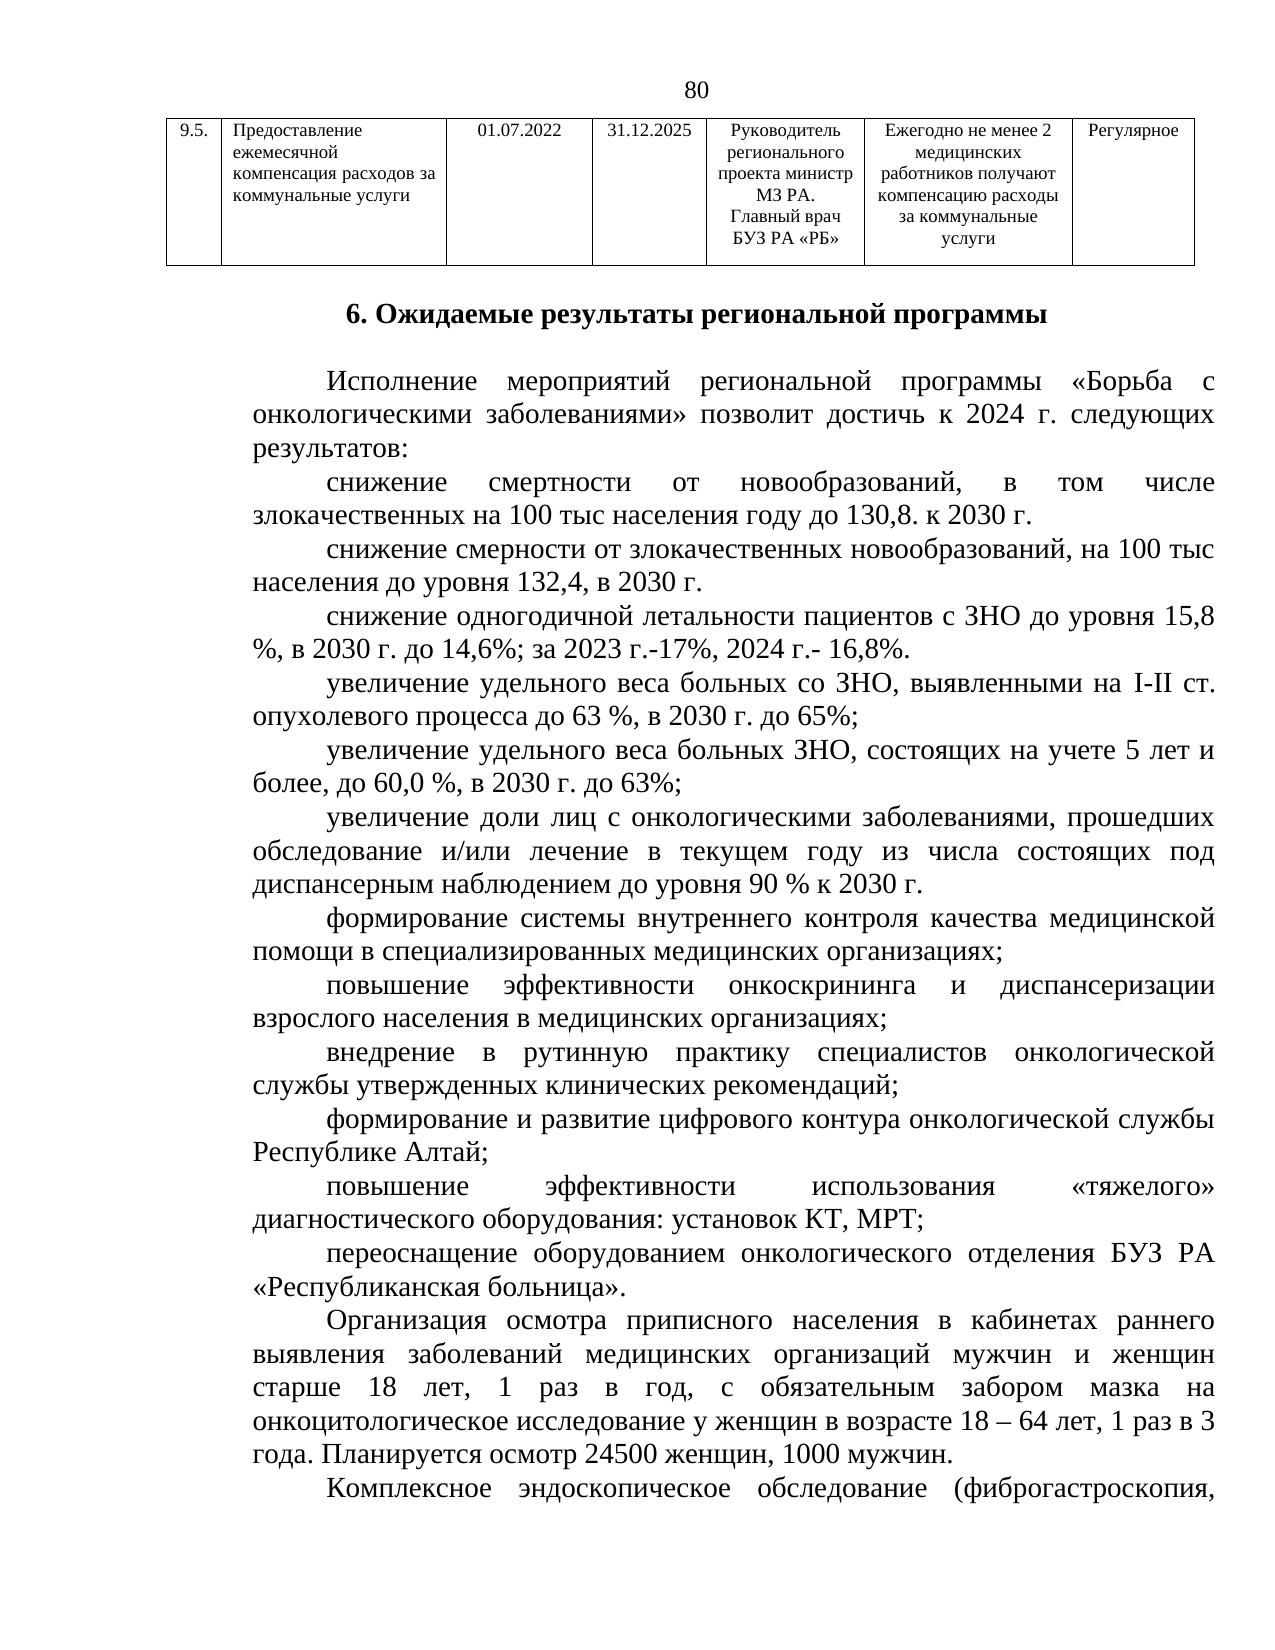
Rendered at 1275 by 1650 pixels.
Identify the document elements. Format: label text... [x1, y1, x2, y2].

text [252, 1470, 1216, 1503]
text повышение эффективности онкоскрининга и диспансеризации взрослого населения в медицинских организациях; [252, 967, 1216, 1034]
text переоснащение оборудованием онкологического отделения БУЗ РА «Республиканская больница». [252, 1235, 1216, 1302]
text формирование и развитие цифрового контура онкологической службы Республике Алтай; [252, 1101, 1216, 1168]
text снижение одногодичной летальности пациентов с ЗНО до уровня 15,8 %, в 2030 г. до 14,6%; за 2023 г.-17%, 2024 г.- 16,8%. [252, 598, 1216, 665]
text внедрение в рутинную практику специалистов онкологической службы утвержденных клинических рекомендаций; [252, 1034, 1216, 1101]
text увеличение удельного веса больных ЗНО, состоящих на учете 5 лет и более, до 60,0 %, в 2030 г. до 63%; [252, 732, 1216, 799]
text 6. Ожидаемые результаты региональной программы [177, 296, 1216, 329]
text снижение смертности от новообразований, в том числе злокачественных на 100 тыс населения году до 130,8. к 2030 г. [252, 464, 1216, 531]
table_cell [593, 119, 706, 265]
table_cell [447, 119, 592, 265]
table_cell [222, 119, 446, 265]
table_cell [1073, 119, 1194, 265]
text повышение эффективности использования «тяжелого» диагностического оборудования: установок КТ, МРТ; [252, 1168, 1216, 1235]
text Организация осмотра приписного населения в кабинетах раннего выявления заболеваний медицинских организаций мужчин и женщин старше 18 лет, 1 раз в год, с обязательным забором мазка на онкоцитологическое исследование у женщин в возрасте 18 – 64 лет, 1 раз в 3 года. Планируется осмотр 24500 женщин, 1000 мужчин. [252, 1302, 1216, 1470]
text формирование системы внутреннего контроля качества медицинской помощи в специализированных медицинских организациях; [252, 900, 1216, 967]
text увеличение доли лиц с онкологическими заболеваниями, прошедших обследование и/или лечение в текущем году из числа состоящих под диспансерным наблюдением до уровня 90 % к 2030 г. [252, 799, 1216, 900]
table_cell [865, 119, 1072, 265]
text Исполнение мероприятий региональной программы «Борьба с онкологическими заболеваниями» позволит достичь к 2024 г. следующих результатов: [252, 363, 1216, 464]
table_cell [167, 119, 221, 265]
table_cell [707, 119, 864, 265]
text увеличение удельного веса больных со ЗНО, выявленными на I-II ст. опухолевого процесса до 63 %, в 2030 г. до 65%; [252, 665, 1216, 732]
text снижение смерности от злокачественных новообразований, на 100 тыс населения до уровня 132,4, в 2030 г. [252, 531, 1216, 598]
